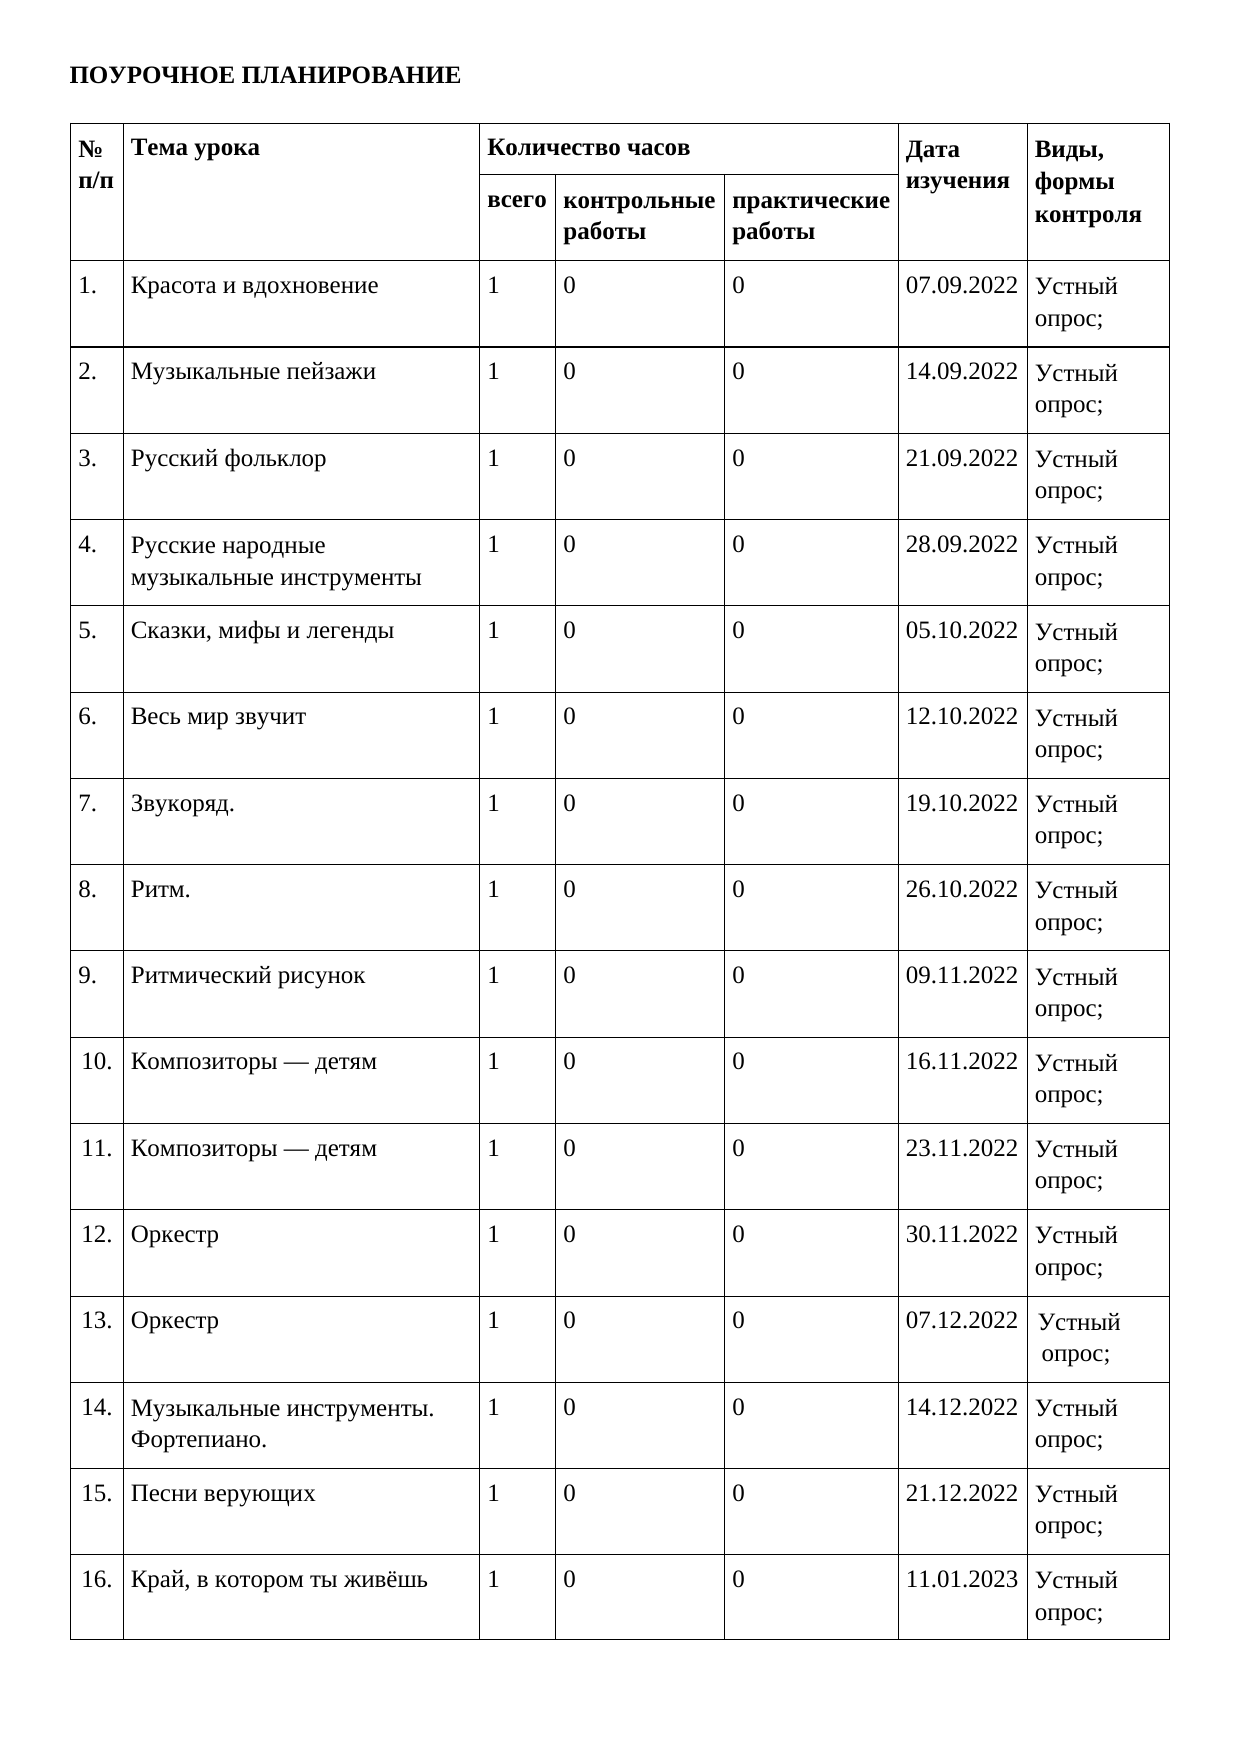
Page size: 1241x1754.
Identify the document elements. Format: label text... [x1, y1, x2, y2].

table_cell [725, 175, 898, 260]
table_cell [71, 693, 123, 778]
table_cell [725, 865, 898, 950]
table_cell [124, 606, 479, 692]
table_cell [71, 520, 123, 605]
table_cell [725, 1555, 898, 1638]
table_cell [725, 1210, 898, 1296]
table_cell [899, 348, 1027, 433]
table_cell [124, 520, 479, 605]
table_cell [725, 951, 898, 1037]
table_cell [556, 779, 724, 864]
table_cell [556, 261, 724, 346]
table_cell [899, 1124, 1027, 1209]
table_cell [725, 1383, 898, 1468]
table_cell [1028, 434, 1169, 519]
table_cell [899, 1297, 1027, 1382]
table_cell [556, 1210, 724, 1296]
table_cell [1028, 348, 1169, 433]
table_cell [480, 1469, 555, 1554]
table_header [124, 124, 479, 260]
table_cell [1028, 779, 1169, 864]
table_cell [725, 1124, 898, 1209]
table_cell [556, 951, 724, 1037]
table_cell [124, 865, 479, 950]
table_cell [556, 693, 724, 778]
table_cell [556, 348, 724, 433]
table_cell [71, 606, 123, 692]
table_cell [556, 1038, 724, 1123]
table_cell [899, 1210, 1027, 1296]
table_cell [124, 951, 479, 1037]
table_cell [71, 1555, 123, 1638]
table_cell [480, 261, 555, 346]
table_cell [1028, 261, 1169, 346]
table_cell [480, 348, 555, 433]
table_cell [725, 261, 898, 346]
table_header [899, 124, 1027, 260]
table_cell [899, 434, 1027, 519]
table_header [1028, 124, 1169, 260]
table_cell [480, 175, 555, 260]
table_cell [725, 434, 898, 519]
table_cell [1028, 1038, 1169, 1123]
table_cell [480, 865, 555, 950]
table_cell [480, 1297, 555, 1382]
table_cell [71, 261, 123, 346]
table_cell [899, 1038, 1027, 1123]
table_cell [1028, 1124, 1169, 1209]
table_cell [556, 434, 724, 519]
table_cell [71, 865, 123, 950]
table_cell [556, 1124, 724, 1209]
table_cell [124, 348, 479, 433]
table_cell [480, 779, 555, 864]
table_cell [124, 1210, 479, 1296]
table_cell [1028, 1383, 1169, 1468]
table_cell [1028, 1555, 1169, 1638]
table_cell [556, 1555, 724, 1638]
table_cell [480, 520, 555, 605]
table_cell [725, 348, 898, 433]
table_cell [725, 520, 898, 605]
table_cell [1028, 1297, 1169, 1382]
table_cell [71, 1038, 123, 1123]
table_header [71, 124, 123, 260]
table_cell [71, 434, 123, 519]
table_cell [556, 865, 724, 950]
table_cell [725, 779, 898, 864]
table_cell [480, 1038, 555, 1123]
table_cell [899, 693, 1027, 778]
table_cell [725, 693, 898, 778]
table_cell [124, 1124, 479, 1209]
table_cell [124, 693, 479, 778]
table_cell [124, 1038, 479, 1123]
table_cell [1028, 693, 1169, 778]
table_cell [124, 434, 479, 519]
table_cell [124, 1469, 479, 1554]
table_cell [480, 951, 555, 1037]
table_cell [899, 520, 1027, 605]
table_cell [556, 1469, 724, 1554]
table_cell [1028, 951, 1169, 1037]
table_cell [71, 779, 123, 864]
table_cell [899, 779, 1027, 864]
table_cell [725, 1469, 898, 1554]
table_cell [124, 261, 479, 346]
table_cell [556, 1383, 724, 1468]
text ПОУРОЧНОЕ ПЛАНИРОВАНИЕ [69, 62, 1172, 89]
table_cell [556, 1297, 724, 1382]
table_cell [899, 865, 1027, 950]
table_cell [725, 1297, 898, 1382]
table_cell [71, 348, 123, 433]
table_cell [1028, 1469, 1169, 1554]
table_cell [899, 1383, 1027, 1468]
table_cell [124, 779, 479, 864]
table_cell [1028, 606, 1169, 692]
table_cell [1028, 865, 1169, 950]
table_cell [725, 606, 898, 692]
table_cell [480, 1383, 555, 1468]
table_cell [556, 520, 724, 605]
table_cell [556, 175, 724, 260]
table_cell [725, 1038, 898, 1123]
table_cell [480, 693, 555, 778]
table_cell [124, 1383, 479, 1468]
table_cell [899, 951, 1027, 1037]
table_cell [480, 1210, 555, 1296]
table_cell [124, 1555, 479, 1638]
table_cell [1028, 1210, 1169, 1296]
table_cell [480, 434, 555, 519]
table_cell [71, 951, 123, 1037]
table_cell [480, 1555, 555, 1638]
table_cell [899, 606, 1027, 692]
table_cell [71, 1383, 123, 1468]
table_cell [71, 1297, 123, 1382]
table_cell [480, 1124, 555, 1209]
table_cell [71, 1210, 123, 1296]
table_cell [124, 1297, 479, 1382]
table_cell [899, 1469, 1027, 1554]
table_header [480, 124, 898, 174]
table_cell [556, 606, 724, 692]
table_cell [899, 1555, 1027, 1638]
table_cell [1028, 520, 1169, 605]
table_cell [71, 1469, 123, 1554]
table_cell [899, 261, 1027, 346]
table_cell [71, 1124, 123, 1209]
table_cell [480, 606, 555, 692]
